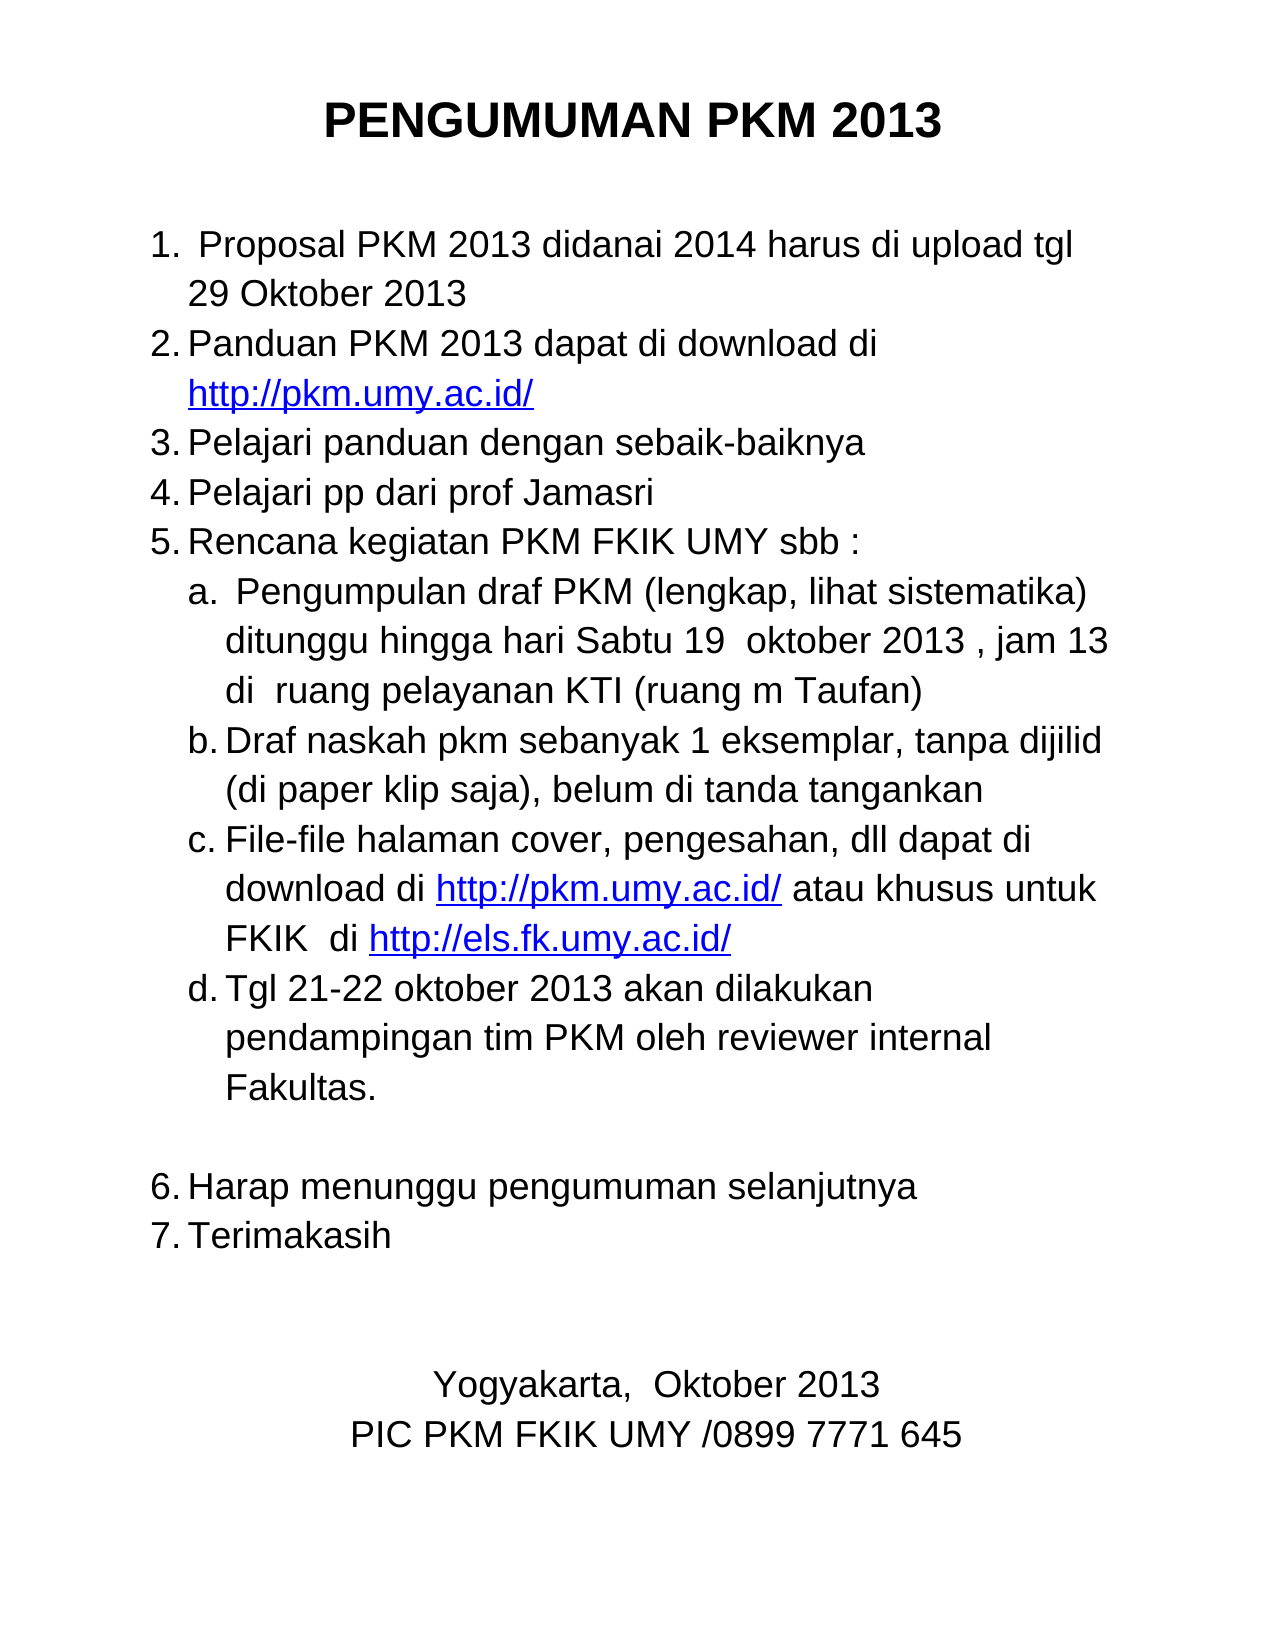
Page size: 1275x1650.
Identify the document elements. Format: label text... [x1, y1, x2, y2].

list Tgl 21-22 oktober 2013 akan dilakukan pendampingan tim PKM oleh reviewer internal Fakultas. [187, 966, 1125, 1108]
list Yogyakarta, Oktober 2013 [187, 1362, 1125, 1406]
text PENGUMUMAN PKM 2013 [141, 90, 1125, 147]
list Rencana kegiatan PKM FKIK UMY sbb : [150, 519, 1125, 563]
list Harap menunggu pengumuman selanjutnya [150, 1164, 1125, 1207]
list Draf naskah pkm sebanyak 1 eksemplar, tanpa dijilid (di paper klip saja), belum di tanda tangankan [187, 718, 1125, 811]
list Proposal PKM 2013 didanai 2014 harus di upload tgl 29 Oktober 2013 [150, 222, 1125, 315]
list Pelajari pp dari prof Jamasri [150, 470, 1125, 513]
list PIC PKM FKIK UMY /0899 7771 645 [187, 1412, 1125, 1455]
list Pelajari panduan dengan sebaik-baiknya [150, 420, 1125, 463]
list Pengumpulan draf PKM (lengkap, lihat sistematika) ditunggu hingga hari Sabtu 19 oktober 2013 , jam 13 di ruang pelayanan KTI (ruang m Taufan) [187, 569, 1125, 711]
list File-file halaman cover, pengesahan, dll dapat di download di http://pkm.umy.ac.id/ atau khusus untuk FKIK di http://els.fk.umy.ac.id/ [187, 817, 1125, 959]
list Terimakasih [150, 1214, 1125, 1257]
list Panduan PKM 2013 dapat di download di http://pkm.umy.ac.id/ [150, 321, 1125, 414]
